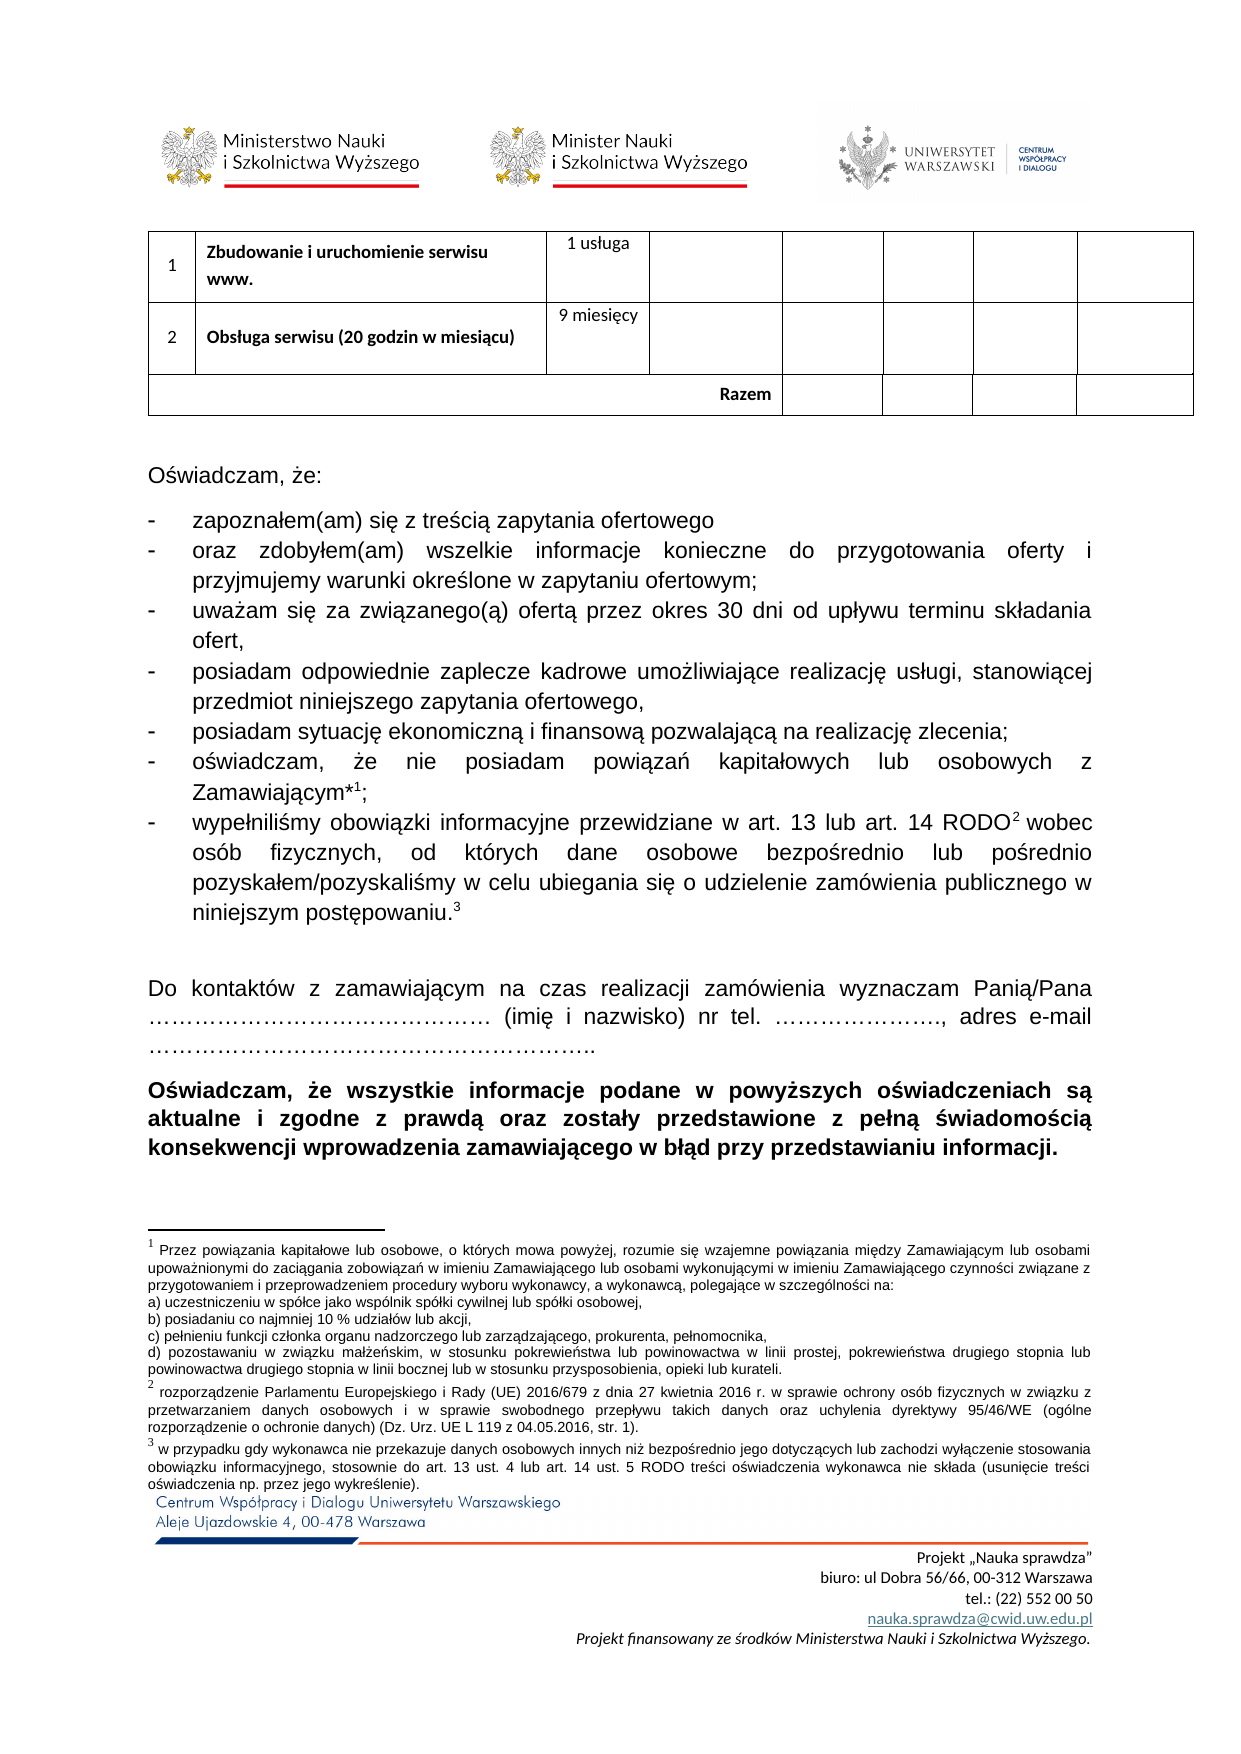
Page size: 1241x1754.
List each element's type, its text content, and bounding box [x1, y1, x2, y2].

picture [476, 112, 761, 202]
table_cell Zbudowanie i uruchomienie serwisu www. [196, 232, 546, 302]
table_cell [1078, 303, 1193, 374]
table_cell 1 [149, 232, 195, 302]
table_cell [1077, 375, 1193, 415]
table_cell [1078, 232, 1193, 302]
table_cell [783, 375, 882, 415]
table_cell 1 usługa [547, 232, 649, 302]
picture [147, 112, 433, 202]
list posiadam odpowiednie zaplecze kadrowe umożliwiające realizację usługi, stanowiącej przedmiot niniejszego zapytania ofertowego, [148, 658, 1093, 714]
list posiadam sytuację ekonomiczną i finansową pozwalającą na realizację zlecenia; [148, 718, 1093, 744]
table_cell Razem [149, 375, 782, 415]
text Oświadczam, że: [148, 462, 1093, 488]
text Do kontaktów z zamawiającym na czas realizacji zamówienia wyznaczam Panią/Pana ……………………………………… (imię i nazwisko) nr tel. …………………., adres e-mail ………………………………………………….. [148, 975, 1093, 1058]
table_cell 9 miesięcy [547, 303, 649, 374]
table_cell [783, 232, 883, 302]
table_cell [973, 375, 1076, 415]
list oraz zdobyłem(am) wszelkie informacje konieczne do przygotowania oferty i przyjmujemy warunki określone w zapytaniu ofertowym; [148, 537, 1093, 593]
list zapoznałem(am) się z treścią zapytania ofertowego [148, 507, 1093, 533]
picture [817, 102, 1090, 202]
picture [147, 1492, 1092, 1548]
list wypełniliśmy obowiązki informacyjne przewidziane w art. 13 lub art. 14 RODO wobec osób fizycznych, od których dane osobowe bezpośrednio lub pośrednio pozyskałem/pozyskaliśmy w celu ubiegania się o udzielenie zamówienia publicznego w niniejszym postępowaniu. [148, 809, 1093, 926]
list oświadczam, że nie posiadam powiązań kapitałowych lub osobowych z Zamawiającym*; [148, 748, 1093, 805]
table_cell [650, 303, 782, 374]
text Oświadczam, że wszystkie informacje podane w powyższych oświadczeniach są aktualne i zgodne z prawdą oraz zostały przedstawione z pełną świadomością konsekwencji wprowadzenia zamawiającego w błąd przy przedstawianiu informacji. [148, 1077, 1093, 1160]
table_cell [974, 303, 1077, 374]
table_cell 2 [149, 303, 195, 374]
table_cell [884, 232, 973, 302]
list uważam się za związanego(ą) ofertą przez okres 30 dni od upływu terminu składania ofert, [148, 597, 1093, 654]
table_cell Obsługa serwisu (20 godzin w miesiącu) [196, 303, 546, 374]
table_cell [783, 303, 883, 374]
table_cell [650, 232, 782, 302]
table_cell [884, 303, 973, 374]
table_cell [883, 375, 972, 415]
table_cell [974, 232, 1077, 302]
